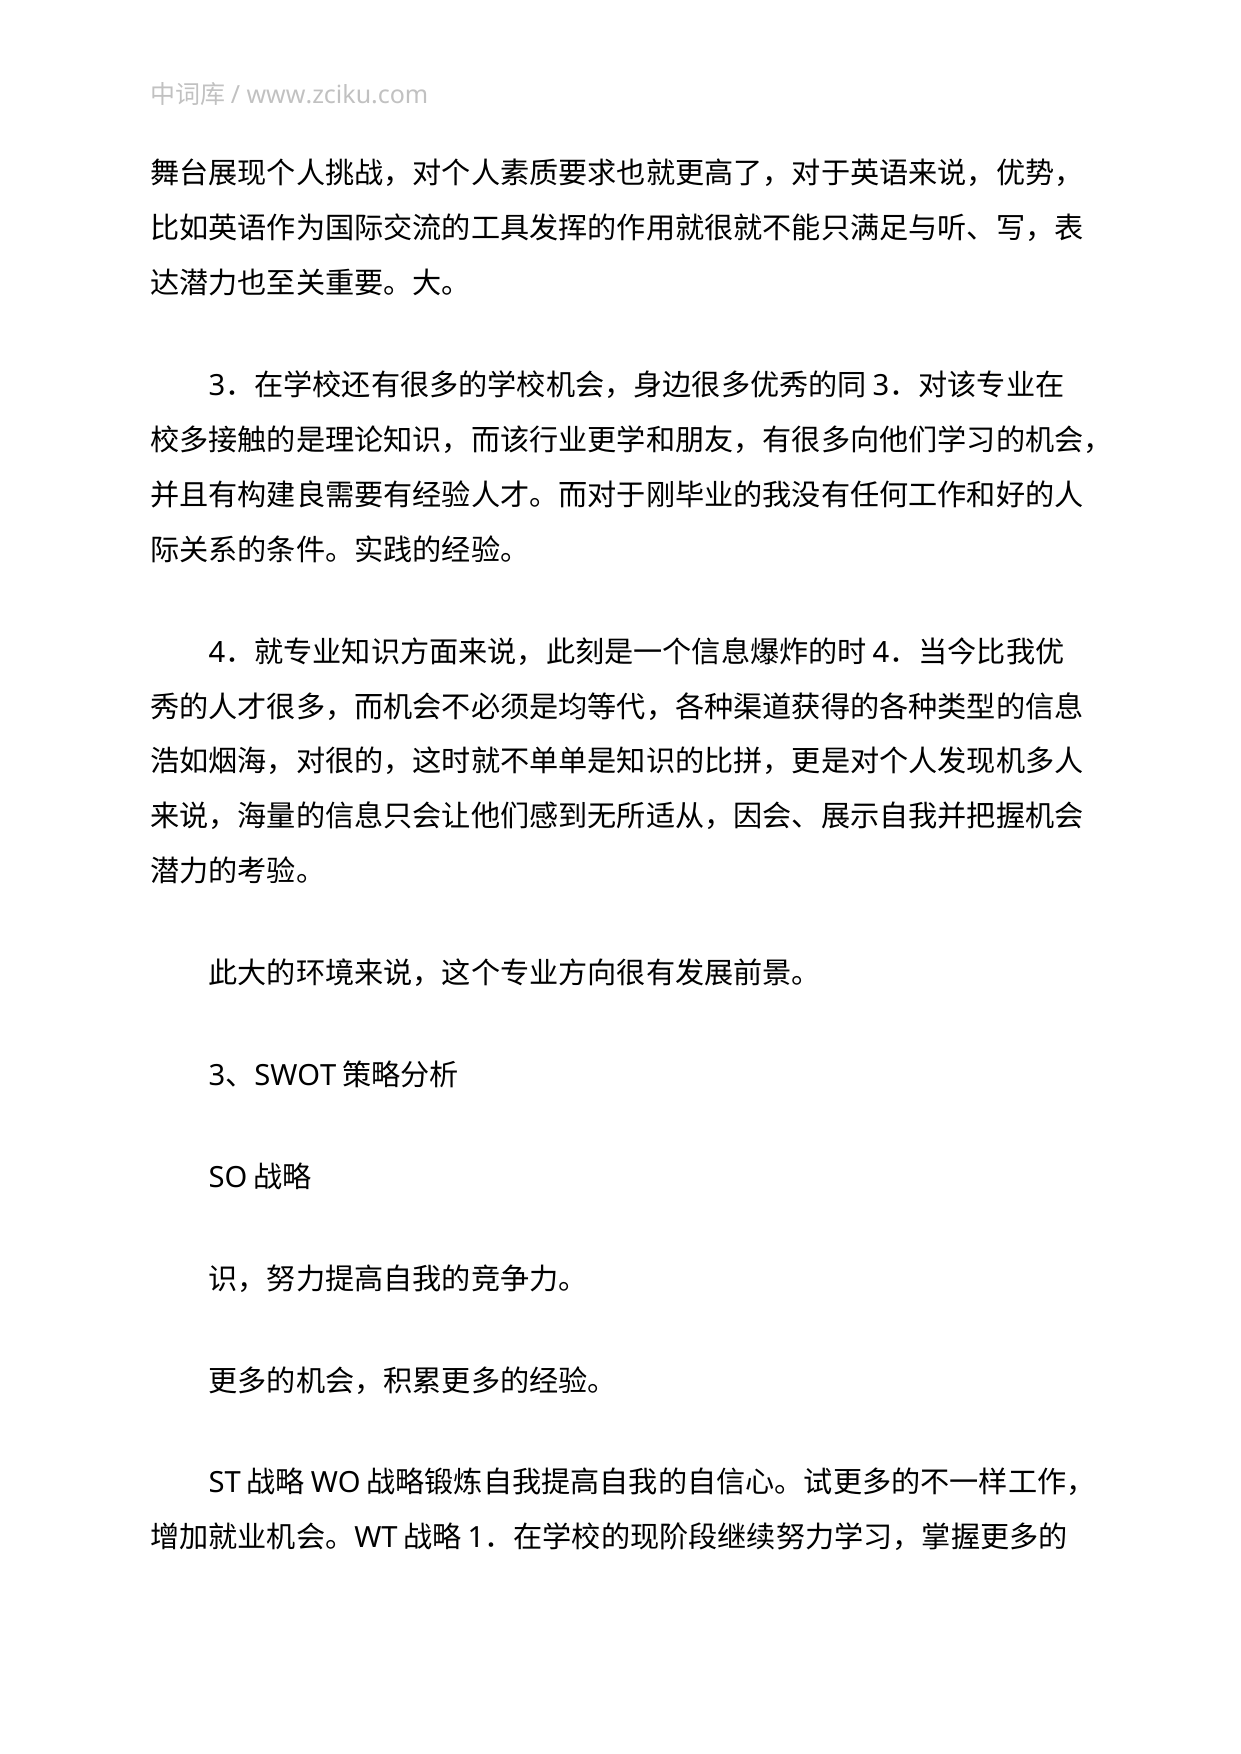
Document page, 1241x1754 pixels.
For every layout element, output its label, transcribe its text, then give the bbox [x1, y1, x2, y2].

text 3、SWOT策略分析 [150, 1051, 1090, 1094]
text 更多的机会，积累更多的经验。 [150, 1357, 1090, 1399]
text 3．在学校还有很多的学校机会，身边很多优秀的同3．对该专业在校多接触的是理论知识，而该行业更学和朋友，有很多向他们学习的机会，并且有构建良需要有经验人才。而对于刚毕业的我没有任何工作和好的人际关系的条件。实践的经验。 [150, 362, 1090, 569]
text 识，努力提高自我的竞争力。 [150, 1255, 1090, 1298]
text SO战略 [150, 1153, 1090, 1196]
text 4．就专业知识方面来说，此刻是一个信息爆炸的时4．当今比我优秀的人才很多，而机会不必须是均等代，各种渠道获得的各种类型的信息浩如烟海，对很的，这时就不单单是知识的比拼，更是对个人发现机多人来说，海量的信息只会让他们感到无所适从，因会、展示自我并把握机会潜力的考验。 [150, 628, 1090, 890]
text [150, 150, 1090, 302]
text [150, 1459, 1090, 1556]
text 此大的环境来说，这个专业方向很有发展前景。 [150, 949, 1090, 992]
